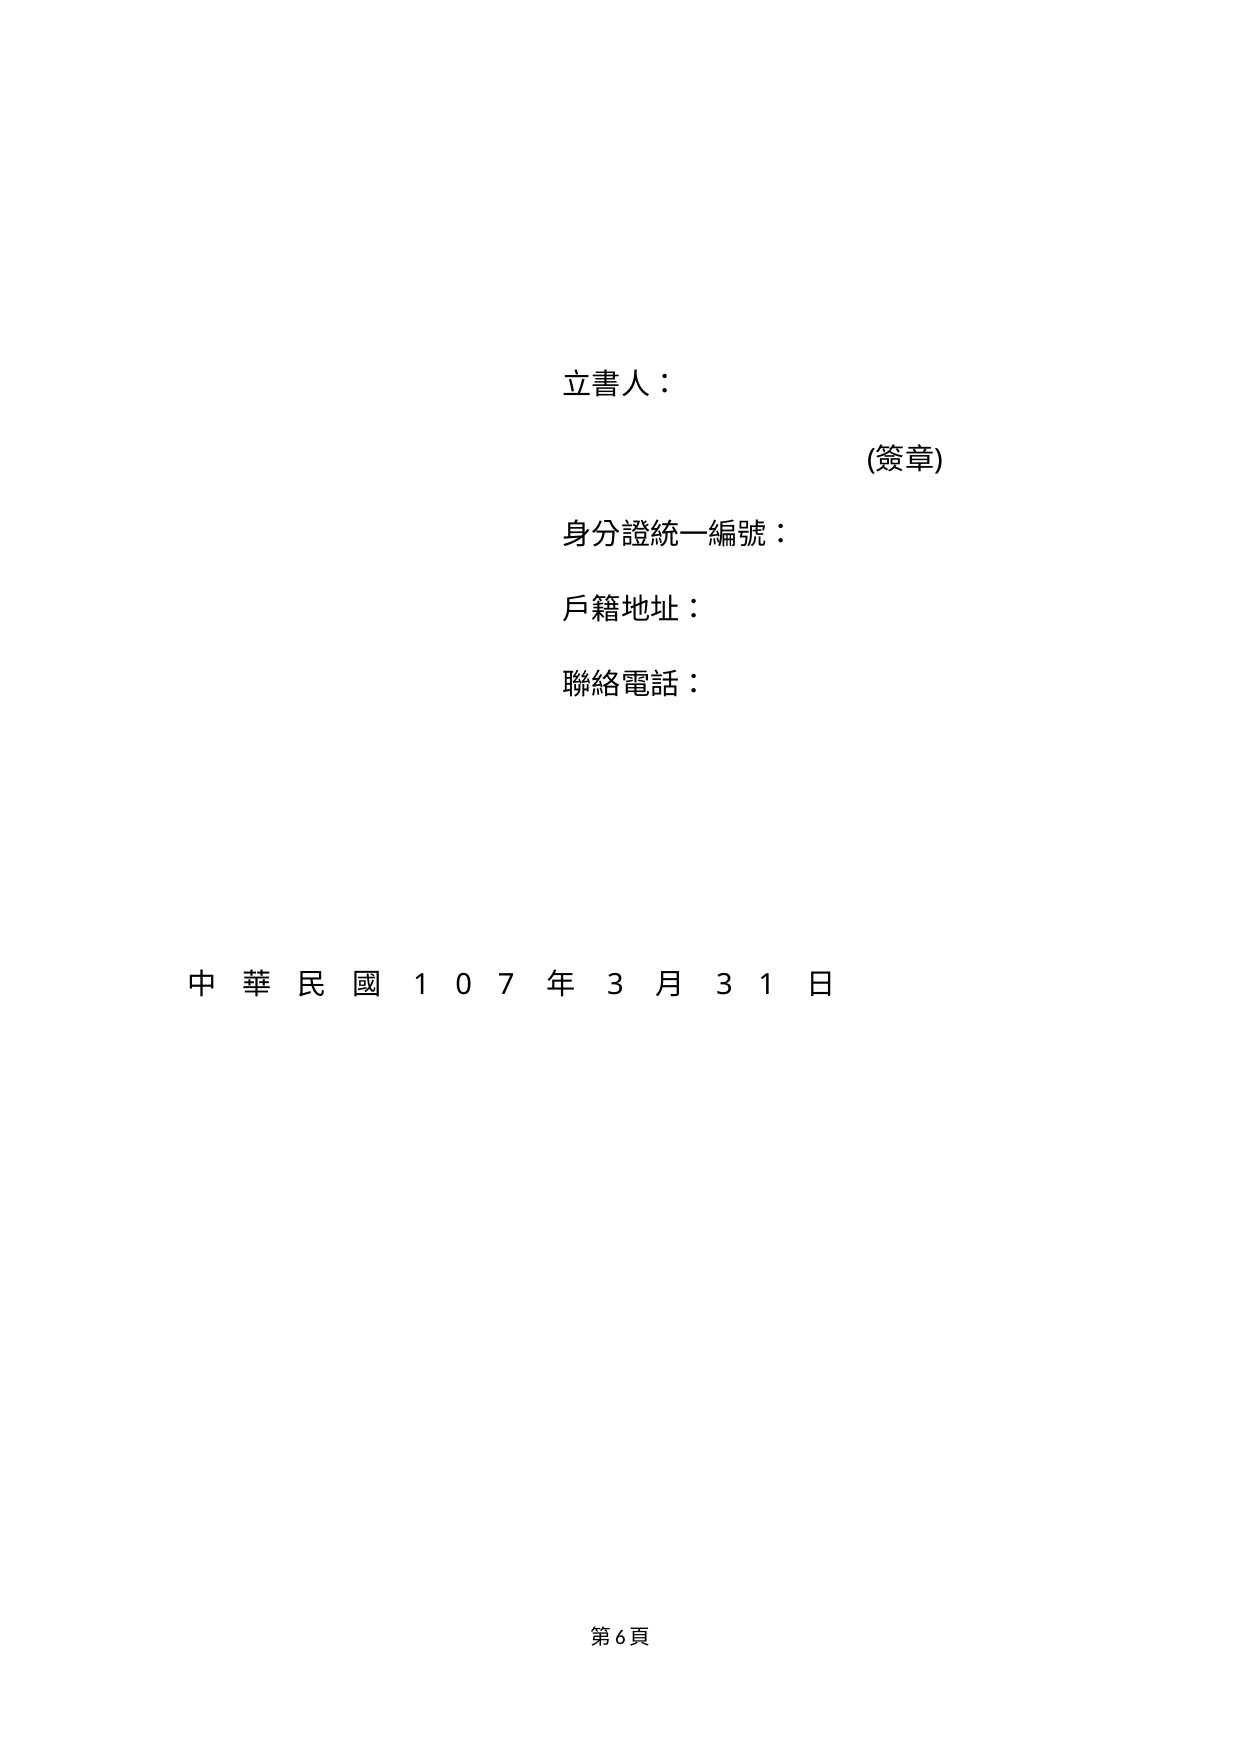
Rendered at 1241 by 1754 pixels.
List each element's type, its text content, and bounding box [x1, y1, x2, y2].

text 立書人： (簽章) [562, 344, 1053, 494]
text 身分證統一編號： [562, 494, 1053, 569]
text 中華民國107年3月31日 [187, 944, 1053, 1019]
text 戶籍地址： [562, 569, 1053, 644]
text 聯絡電話： [562, 644, 1053, 719]
